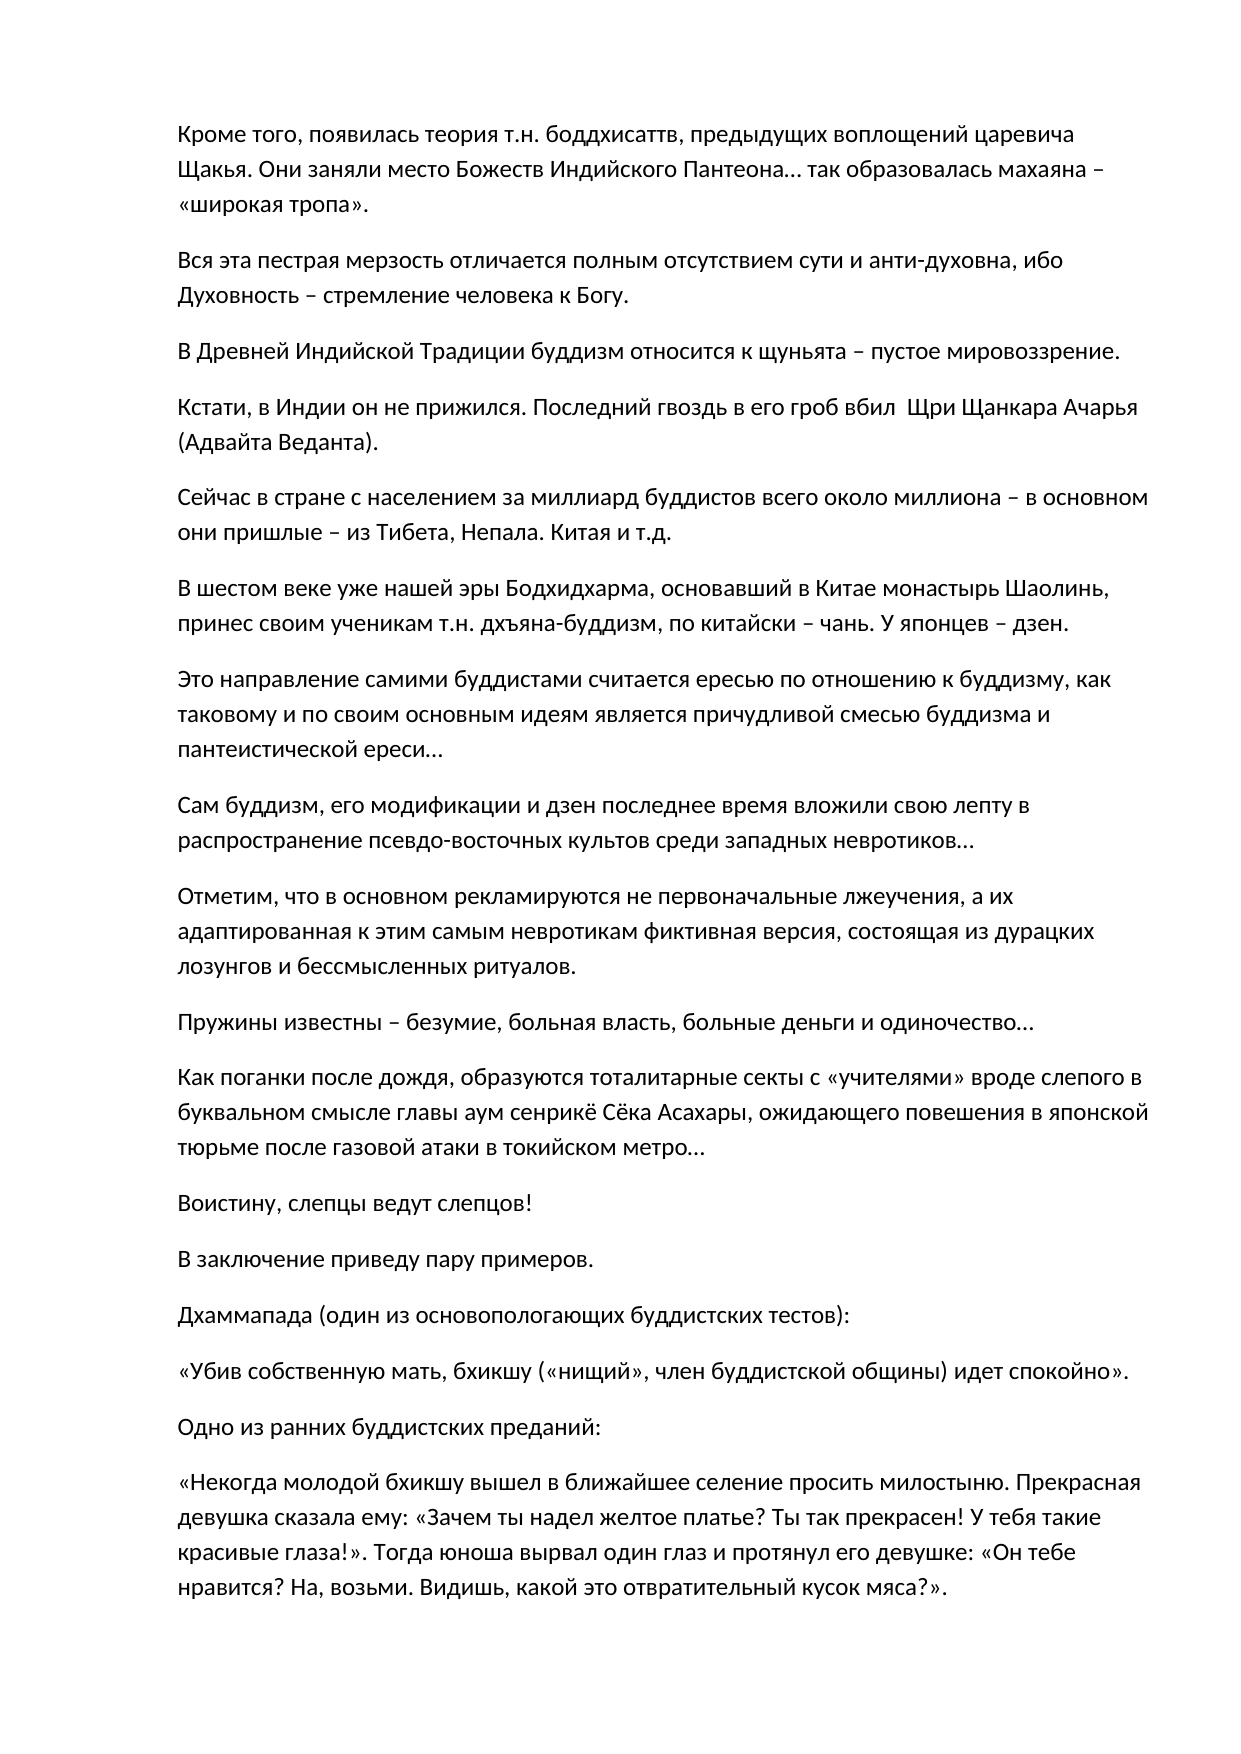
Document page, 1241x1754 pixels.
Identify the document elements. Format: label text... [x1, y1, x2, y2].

text Воистину, слепцы ведут слепцов! [177, 1187, 1152, 1218]
text Вся эта пестрая мерзость отличается полным отсутствием сути и анти-духовна, ибо Духовность – стремление человека к Богу. [177, 244, 1152, 309]
text «Убив собственную мать, бхикшу («нищий», член буддистской общины) идет спокойно». [177, 1355, 1152, 1385]
text В заключение приведу пару примеров. [177, 1243, 1152, 1274]
text Сейчас в стране с населением за миллиард буддистов всего около миллиона – в основном они пришлые – из Тибета, Непала. Китая и т.д. [177, 481, 1152, 547]
text Кроме того, появилась теория т.н. боддхисаттв, предыдущих воплощений царевича Щакья. Они заняли место Божеств Индийского Пантеона… так образовалась махаяна – «широкая тропа». [177, 118, 1152, 219]
text В Древней Индийской Традиции буддизм относится к щуньята – пустое мировоззрение. [177, 335, 1152, 365]
text Отметим, что в основном рекламируются не первоначальные лжеучения, а их адаптированная к этим самым невротикам фиктивная версия, состоящая из дурацких лозунгов и бессмысленных ритуалов. [177, 880, 1152, 980]
text Сам буддизм, его модификации и дзен последнее время вложили свою лепту в распространение псевдо-восточных культов среди западных невротиков… [177, 789, 1152, 854]
text Дхаммапада (один из основопологающих буддистских тестов): [177, 1299, 1152, 1329]
text «Некогда молодой бхикшу вышел в ближайшее селение просить милостыню. Прекрасная девушка сказала ему: «Зачем ты надел желтое платье? Ты так прекрасен! У тебя такие красивые глаза!». Тогда юноша вырвал один глаз и протянул его девушке: «Он тебе нравится? На, возьми. Видишь, какой это отвратительный кусок мяса?». [177, 1466, 1152, 1602]
text В шестом веке уже нашей эры Бодхидхарма, основавший в Китае монастырь Шаолинь, принес своим ученикам т.н. дхъяна-буддизм, по китайски – чань. У японцев – дзен. [177, 572, 1152, 638]
text Пружины известны – безумие, больная власть, больные деньги и одиночество… [177, 1006, 1152, 1036]
text Кстати, в Индии он не прижился. Последний гвоздь в его гроб вбил Щри Щанкара Ачарья (Адвайта Веданта). [177, 391, 1152, 456]
text Это направление самими буддистами считается ересью по отношению к буддизму, как таковому и по своим основным идеям является причудливой смесью буддизма и пантеистической ереси… [177, 663, 1152, 764]
text Как поганки после дождя, образуются тоталитарные секты с «учителями» вроде слепого в буквальном смысле главы аум сенрикё Сёка Асахары, ожидающего повешения в японской тюрьме после газовой атаки в токийском метро… [177, 1061, 1152, 1162]
text Одно из ранних буддистских преданий: [177, 1411, 1152, 1441]
